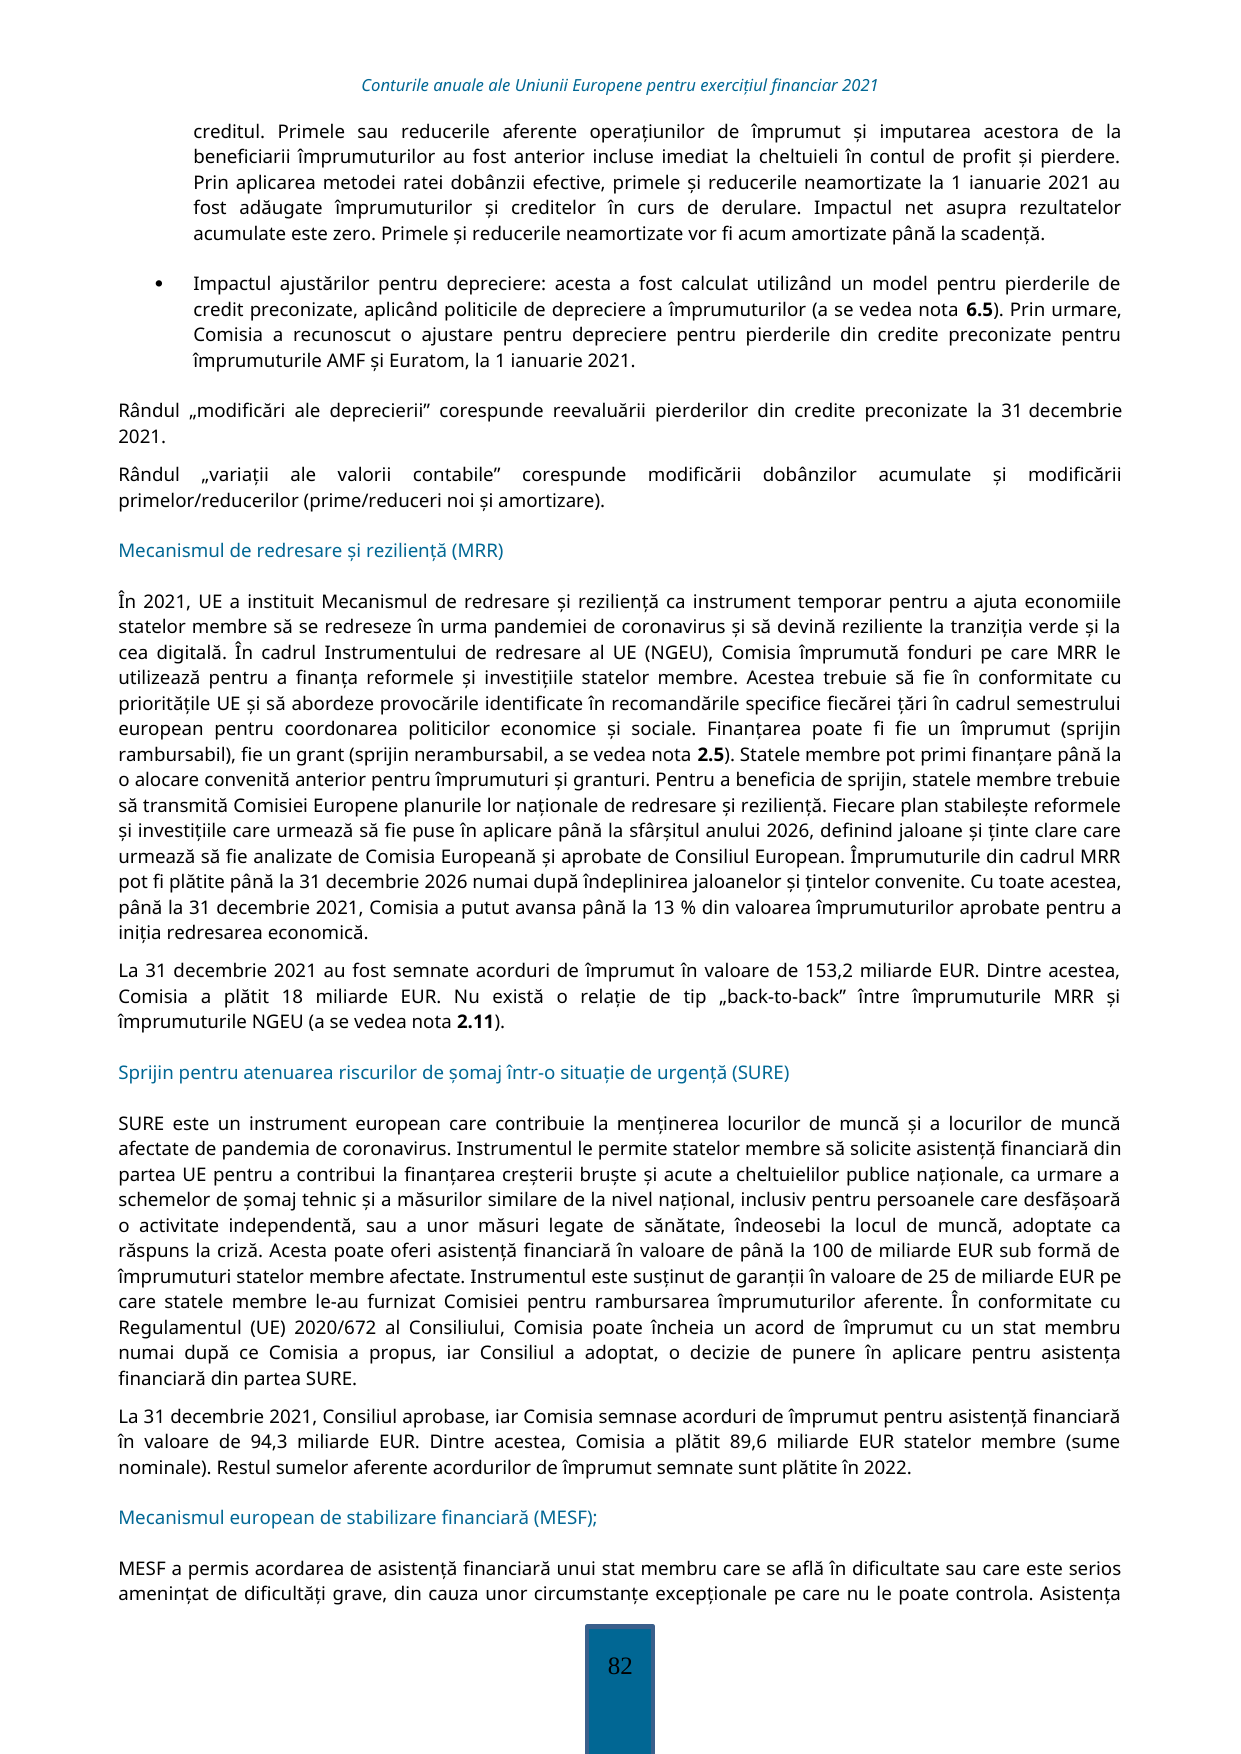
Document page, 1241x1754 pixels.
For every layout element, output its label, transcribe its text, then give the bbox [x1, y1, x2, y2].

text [118, 1555, 1122, 1606]
text SURE este un instrument european care contribuie la menținerea locurilor de muncă și a locurilor de muncă afectate de pandemia de coronavirus. Instrumentul le permite statelor membre să solicite asistență financiară din partea UE pentru a contribui la finanțarea creșterii bruște și acute a cheltuielilor publice naționale, ca urmare a schemelor de șomaj tehnic și a măsurilor similare de la nivel național, inclusiv pentru persoanele care desfășoară o activitate independentă, sau a unor măsuri legate de sănătate, îndeosebi la locul de muncă, adoptate ca răspuns la criză. Acesta poate oferi asistență financiară în valoare de până la 100 de miliarde EUR sub formă de împrumuturi statelor membre afectate. Instrumentul este susținut de garanții în valoare de 25 de miliarde EUR pe care statele membre le-au furnizat Comisiei pentru rambursarea împrumuturilor aferente. În conformitate cu Regulamentul (UE) 2020/672 al Consiliului, Comisia poate încheia un acord de împrumut cu un stat membru numai după ce Comisia a propus, iar Consiliul a adoptat, o decizie de punere în aplicare pentru asistența financiară din partea SURE. [118, 1110, 1122, 1391]
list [156, 118, 1122, 246]
list Impactul ajustărilor pentru depreciere: acesta a fost calculat utilizând un model pentru pierderile de credit preconizate, aplicând politicile de depreciere a împrumuturilor (a se vedea nota 6.5). Prin urmare, Comisia a recunoscut o ajustare pentru depreciere pentru pierderile din credite preconizate pentru împrumuturile AMF și Euratom, la 1 ianuarie 2021. [156, 271, 1122, 373]
text La 31 decembrie 2021 au fost semnate acorduri de împrumut în valoare de 153,2 miliarde EUR. Dintre acestea, Comisia a plătit 18 miliarde EUR. Nu există o relație de tip „back-to-back” între împrumuturile MRR și împrumuturile NGEU (a se vedea nota 2.11). [118, 958, 1122, 1034]
text Rândul „variații ale valorii contabile” corespunde modificării dobânzilor acumulate și modificării primelor/reducerilor (prime/reduceri noi și amortizare). [118, 461, 1122, 512]
text Rândul „modificări ale deprecierii” corespunde reevaluării pierderilor din credite preconizate la 31 decembrie 2021. [118, 398, 1122, 449]
text La 31 decembrie 2021, Consiliul aprobase, iar Comisia semnase acorduri de împrumut pentru asistență financiară în valoare de 94,3 miliarde EUR. Dintre acestea, Comisia a plătit 89,6 miliarde EUR statelor membre (sume nominale). Restul sumelor aferente acordurilor de împrumut semnate sunt plătite în 2022. [118, 1403, 1122, 1479]
text Mecanismul european de stabilizare financiară (MESF); [118, 1504, 1122, 1530]
text Mecanismul de redresare și reziliență (MRR) [118, 537, 1122, 563]
picture [775, 1068, 782, 1077]
text În 2021, UE a instituit Mecanismul de redresare și reziliență ca instrument temporar pentru a ajuta economiile statelor membre să se redreseze în urma pandemiei de coronavirus și să devină reziliente la tranziția verde și la cea digitală. În cadrul Instrumentului de redresare al UE (NGEU), Comisia împrumută fonduri pe care MRR le utilizează pentru a finanța reformele și investițiile statelor membre. Acestea trebuie să fie în conformitate cu prioritățile UE și să abordeze provocările identificate în recomandările specifice fiecărei țări în cadrul semestrului european pentru coordonarea politicilor economice și sociale. Finanțarea poate fi fie un împrumut (sprijin rambursabil), fie un grant (sprijin nerambursabil, a se vedea nota 2.5). Statele membre pot primi finanțare până la o alocare convenită anterior pentru împrumuturi și granturi. Pentru a beneficia de sprijin, statele membre trebuie să transmită Comisiei Europene planurile lor naționale de redresare și reziliență. Fiecare plan stabilește reformele și investițiile care urmează să fie puse în aplicare până la sfârșitul anului 2026, definind jaloane și ținte clare care urmează să fie analizate de Comisia Europeană și aprobate de Consiliul European. Împrumuturile din cadrul MRR pot fi plătite până la 31 decembrie 2026 numai după îndeplinirea jaloanelor și țintelor convenite. Cu toate acestea, până la 31 decembrie 2021, Comisia a putut avansa până la 13 % din valoarea împrumuturilor aprobate pentru a iniția redresarea economică. [118, 588, 1122, 945]
text Sprijin pentru atenuarea riscurilor de șomaj într-o situație de urgență (SURE) [118, 1059, 1122, 1085]
